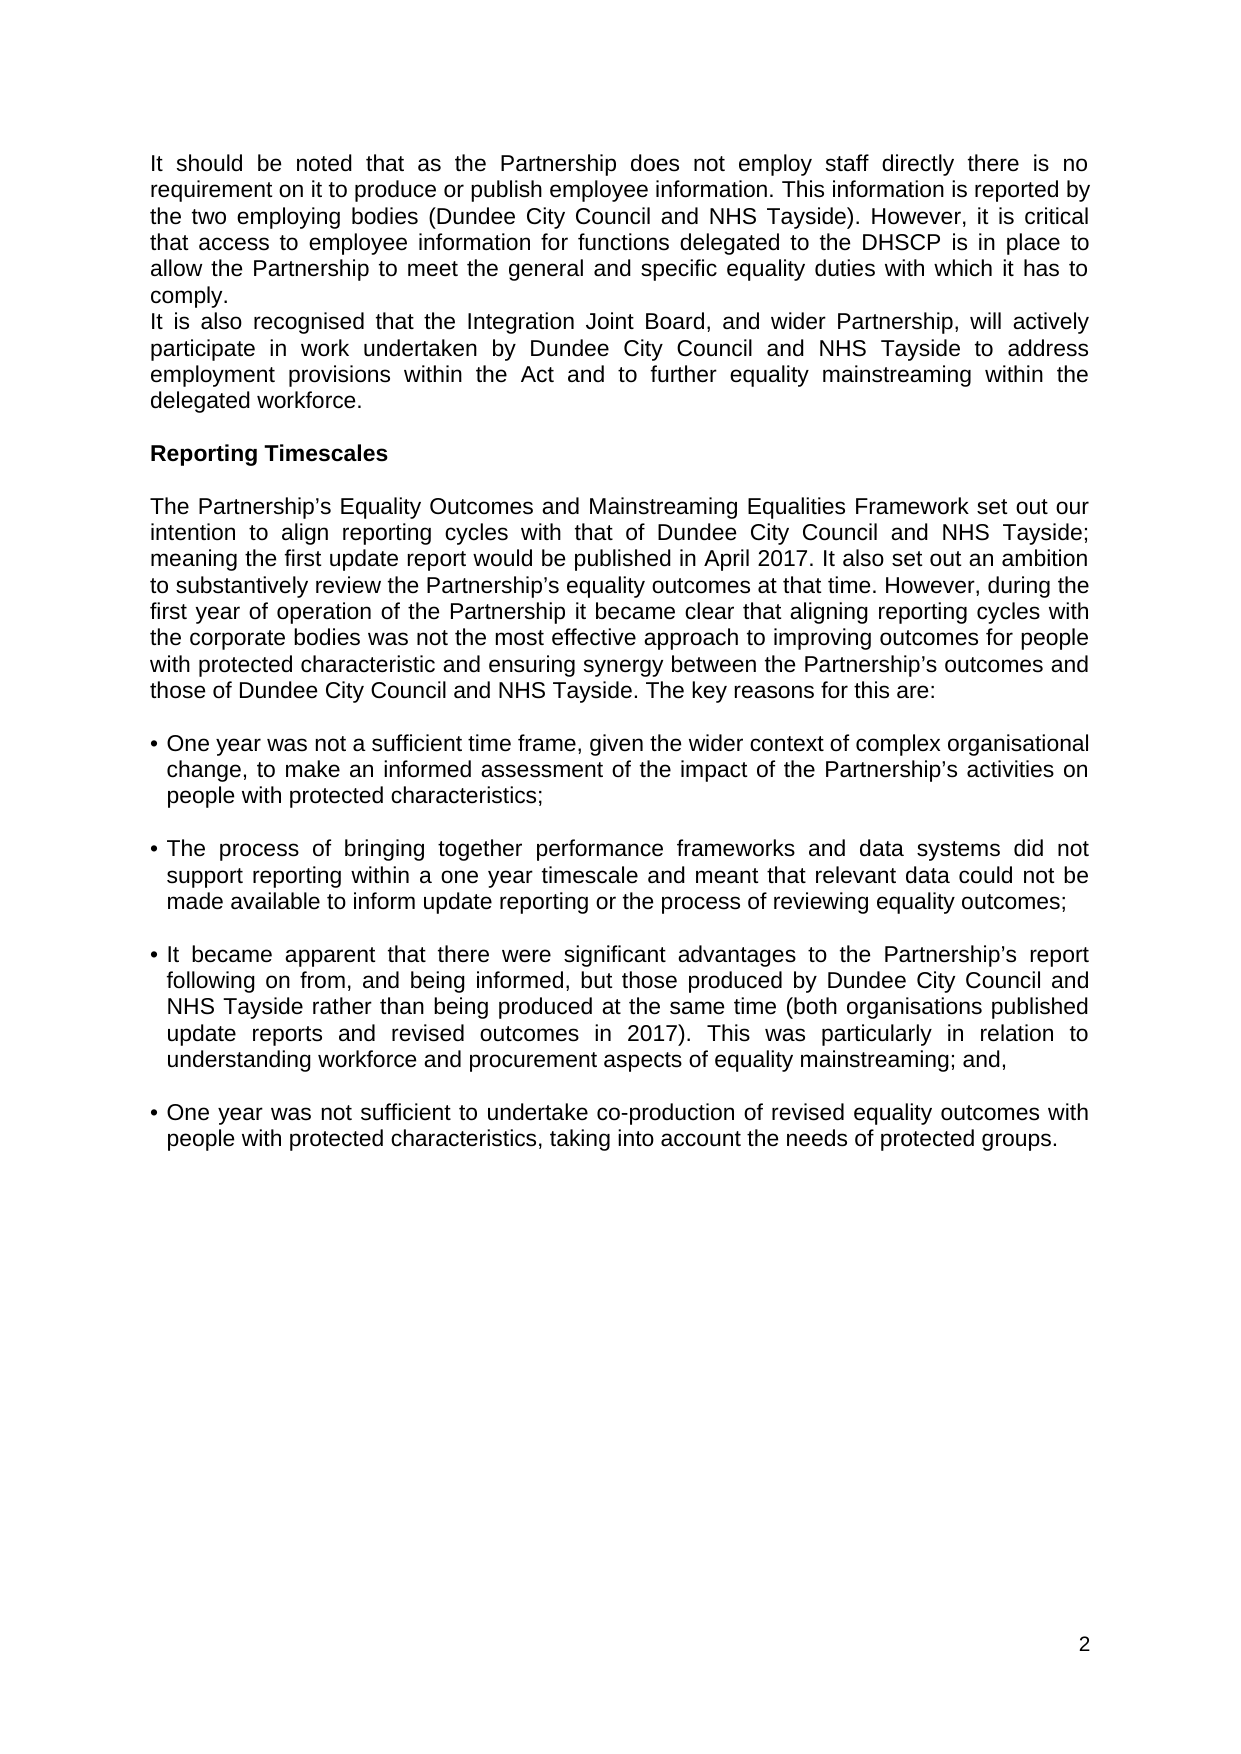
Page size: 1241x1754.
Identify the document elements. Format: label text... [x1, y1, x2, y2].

text It should be noted that as the Partnership does not employ staff directly there is no requirement on it to produce or publish employee information. This information is reported by the two employing bodies (Dundee City Council and NHS Tayside). However, it is critical that access to employee information for functions delegated to the DHSCP is in place to allow the Partnership to meet the general and specific equality duties with which it has to comply. [150, 150, 1090, 308]
list It became apparent that there were significant advantages to the Partnership’s report following on from, and being informed, but those produced by Dundee City Council and NHS Tayside rather than being produced at the same time (both organisations published update reports and revised outcomes in 2017). This was particularly in relation to understanding workforce and procurement aspects of equality mainstreaming; and, [150, 941, 1090, 1072]
text It is also recognised that the Integration Joint Board, and wider Partnership, will actively participate in work undertaken by Dundee City Council and NHS Tayside to address employment provisions within the Act and to further equality mainstreaming within the delegated workforce. [150, 308, 1090, 413]
list One year was not sufficient to undertake co-production of revised equality outcomes with people with protected characteristics, taking into account the needs of protected groups. [150, 1099, 1090, 1151]
text Reporting Timescales [150, 440, 1090, 466]
list The process of bringing together performance frameworks and data systems did not support reporting within a one year timescale and meant that relevant data could not be made available to inform update reporting or the process of reviewing equality outcomes; [150, 835, 1090, 914]
text The Partnership’s Equality Outcomes and Mainstreaming Equalities Framework set out our intention to align reporting cycles with that of Dundee City Council and NHS Tayside; meaning the first update report would be published in April 2017. It also set out an ambition to substantively review the Partnership’s equality outcomes at that time. However, during the first year of operation of the Partnership it became clear that aligning reporting cycles with the corporate bodies was not the most effective approach to improving outcomes for people with protected characteristic and ensuring synergy between the Partnership’s outcomes and those of Dundee City Council and NHS Tayside. The key reasons for this are: [150, 493, 1090, 703]
list One year was not a sufficient time frame, given the wider context of complex organisational change, to make an informed assessment of the impact of the Partnership’s activities on people with protected characteristics; [150, 730, 1090, 809]
